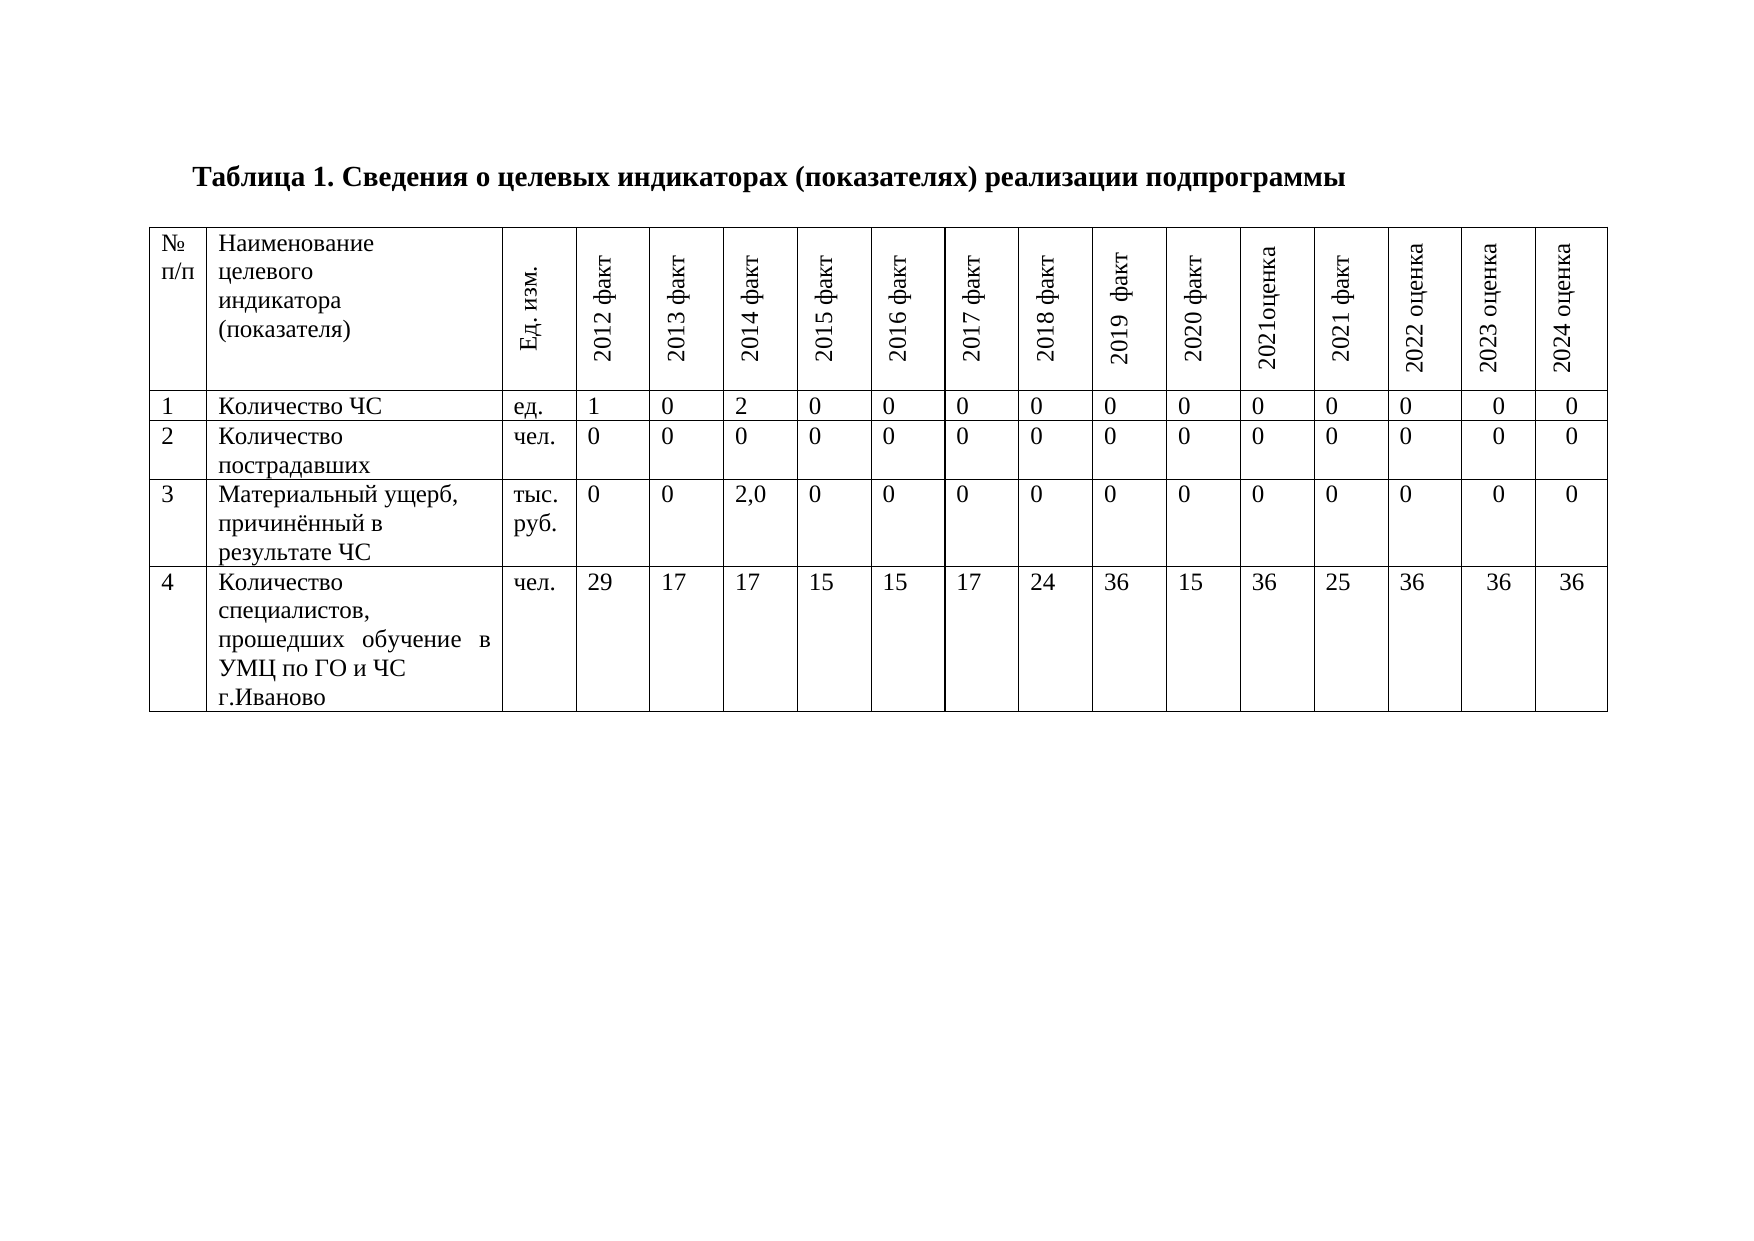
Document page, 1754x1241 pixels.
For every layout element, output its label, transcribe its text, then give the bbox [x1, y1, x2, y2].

table_cell 36 [1241, 567, 1314, 711]
table_header 2024 оценка [1536, 228, 1607, 390]
table_header 2015 факт [798, 228, 871, 390]
table_cell 0 [1241, 480, 1314, 566]
table_header 2016 факт [872, 228, 944, 390]
table_cell 0 [1241, 421, 1314, 478]
table_header Ед. изм. [503, 228, 576, 390]
table_header 2014 факт [724, 228, 797, 390]
table_header 2012 факт [577, 228, 649, 390]
table_cell 36 [1462, 567, 1535, 711]
table_cell 0 [946, 480, 1018, 566]
table_cell 0 [1462, 391, 1535, 420]
table_cell 25 [1315, 567, 1388, 711]
table_header 2021оценка [1241, 228, 1314, 390]
table_cell 2,0 [724, 480, 797, 566]
table_cell 0 [1315, 421, 1388, 478]
table_header 2020 факт [1167, 228, 1240, 390]
table_cell 2 [724, 391, 797, 420]
table_cell Количество ЧС [207, 391, 502, 420]
table_cell 0 [1536, 391, 1607, 420]
table_cell Материальный ущерб, причинённый в результате ЧС [207, 480, 502, 566]
table_header 2019 факт [1093, 228, 1166, 390]
table_cell 17 [650, 567, 723, 711]
table_cell 36 [1389, 567, 1461, 711]
table_cell 0 [650, 391, 723, 420]
table_cell чел. [503, 421, 576, 478]
table_cell 0 [1462, 421, 1535, 478]
table_cell 0 [1241, 391, 1314, 420]
table_cell ед. [503, 391, 576, 420]
table_cell 0 [798, 480, 871, 566]
table_cell 0 [1093, 391, 1166, 420]
table_cell 15 [872, 567, 944, 711]
table_cell 4 [150, 567, 206, 711]
table_cell чел. [503, 567, 576, 711]
table_cell 0 [650, 421, 723, 478]
table_cell 0 [1389, 421, 1461, 478]
table_cell 0 [872, 421, 944, 478]
table_header 2018 факт [1019, 228, 1092, 390]
table_header Наименование целевого индикатора (показателя) [207, 228, 502, 390]
table_cell 1 [577, 391, 649, 420]
table_cell 1 [150, 391, 206, 420]
table_cell 36 [1536, 567, 1607, 711]
table_cell 36 [1093, 567, 1166, 711]
table_cell 0 [577, 480, 649, 566]
table_cell 0 [1167, 391, 1240, 420]
table_cell 0 [872, 391, 944, 420]
table_cell 17 [946, 567, 1018, 711]
table_cell 0 [798, 391, 871, 420]
table_header 2013 факт [650, 228, 723, 390]
table_cell 0 [1315, 480, 1388, 566]
table_header № п/п [150, 228, 206, 390]
table_cell 0 [872, 480, 944, 566]
table_cell 0 [1315, 391, 1388, 420]
table_cell 0 [1019, 391, 1092, 420]
table_cell Количество пострадавших [207, 421, 502, 478]
table_cell 0 [650, 480, 723, 566]
table_cell 0 [946, 391, 1018, 420]
table_header 2023 оценка [1462, 228, 1535, 390]
table_cell 29 [577, 567, 649, 711]
table_cell 0 [1167, 421, 1240, 478]
table_cell Количество специалистов, прошедших обучение в УМЦ по ГО и ЧС г.Иваново [207, 567, 502, 711]
table_cell 0 [1536, 421, 1607, 478]
table_cell 0 [798, 421, 871, 478]
table_cell 0 [1462, 480, 1535, 566]
table_header 2017 факт [946, 228, 1018, 390]
table_cell 0 [577, 421, 649, 478]
table_cell 2 [150, 421, 206, 478]
table_cell 0 [1536, 480, 1607, 566]
table_cell 0 [1093, 421, 1166, 478]
text Таблица 1. Сведения о целевых индикаторах (показателях) реализации подпрограммы [118, 159, 1636, 193]
table_cell 24 [1019, 567, 1092, 711]
table_cell 15 [1167, 567, 1240, 711]
table_cell 0 [1389, 391, 1461, 420]
table_cell тыс. руб. [503, 480, 576, 566]
table_cell 0 [1093, 480, 1166, 566]
table_header 2022 оценка [1389, 228, 1461, 390]
table_header 2021 факт [1315, 228, 1388, 390]
table_cell 0 [946, 421, 1018, 478]
table_cell 0 [1389, 480, 1461, 566]
table_cell 17 [724, 567, 797, 711]
table_cell 3 [150, 480, 206, 566]
table_cell 0 [724, 421, 797, 478]
table_cell 0 [1167, 480, 1240, 566]
table_cell 0 [1019, 421, 1092, 478]
table_cell 0 [1019, 480, 1092, 566]
table_cell 15 [798, 567, 871, 711]
